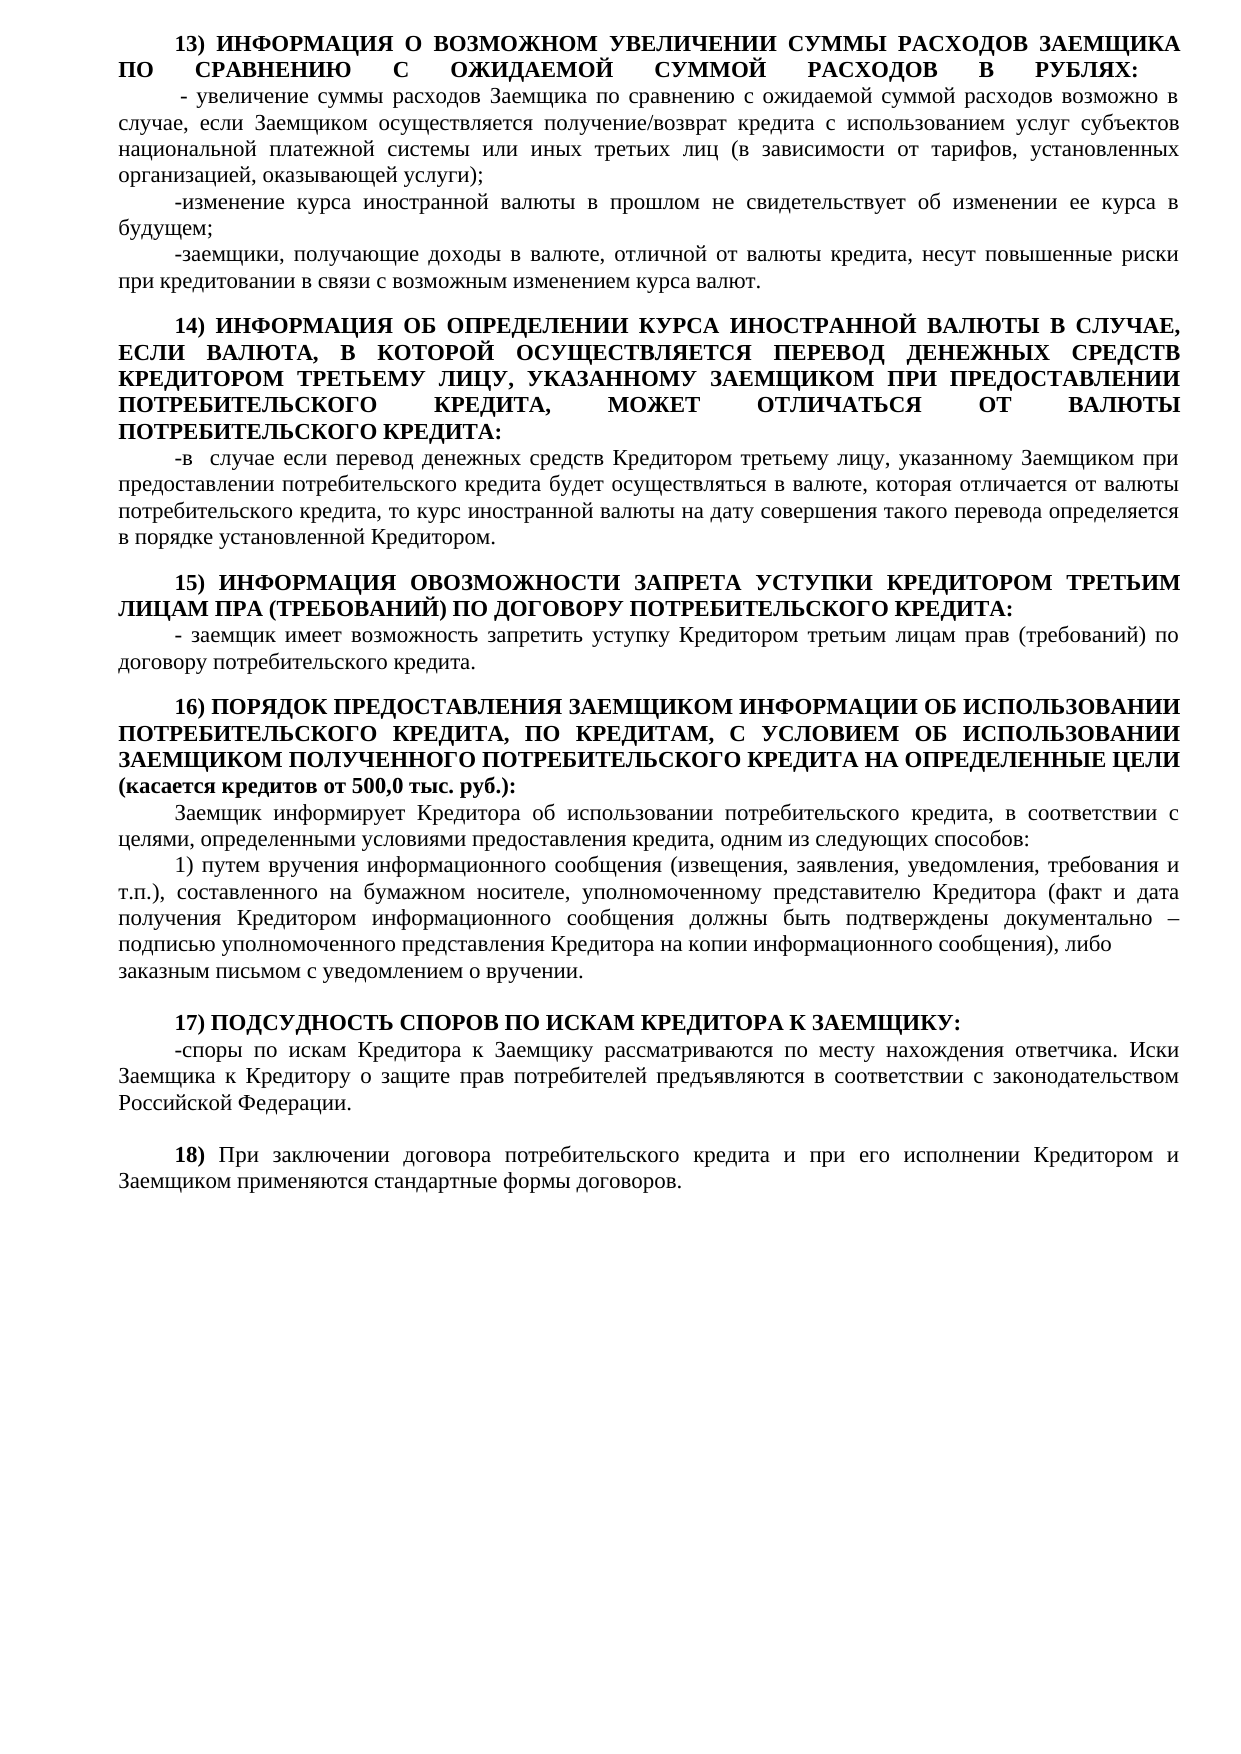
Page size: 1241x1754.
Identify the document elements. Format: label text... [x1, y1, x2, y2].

text 13) ИНФОРМАЦИЯ О ВОЗМОЖНОМ УВЕЛИЧЕНИИ СУММЫ РАСХОДОВ ЗАЕМЩИКА ПО СРАВНЕНИЮ С ОЖИДАЕМОЙ СУММОЙ РАСХОДОВ В РУБЛЯХ: - увеличение суммы расходов Заемщика по сравнению с ожидаемой суммой расходов возможно в случае, если Заемщиком осуществляется получение/возврат кредита с использованием услуг субъектов национальной платежной системы или иных третьих лиц (в зависимости от тарифов, установленных организацией, оказывающей услуги); [118, 29, 1181, 188]
text -в случае если перевод денежных средств Кредитором третьему лицу, указанному Заемщиком при предоставлении потребительского кредита будет осуществляться в валюте, которая отличается от валюты потребительского кредита, то курс иностранной валюты на дату совершения такого перевода определяется в порядке установленной Кредитором. [118, 444, 1181, 549]
text 1) путем вручения информационного сообщения (извещения, заявления, уведомления, требования и т.п.), составленного на бумажном носителе, уполномоченному представителю Кредитора (факт и дата получения Кредитором информационного сообщения должны быть подтверждены документально – подписью уполномоченного представления Кредитора на копии информационного сообщения), либо [118, 851, 1181, 957]
text - заемщик имеет возможность запретить уступку Кредитором третьим лицам прав (требований) по договору потребительского кредита. [118, 621, 1181, 674]
text 17) ПОДСУДНОСТЬ СПОРОВ ПО ИСКАМ КРЕДИТОРА К ЗАЕМЩИКУ: [118, 1009, 1181, 1036]
text Заемщик информирует Кредитора об использовании потребительского кредита, в соответствии с целями, определенными условиями предоставления кредита, одним из следующих способов: [118, 799, 1181, 851]
text 15) ИНФОРМАЦИЯ ОВОЗМОЖНОСТИ ЗАПРЕТА УСТУПКИ КРЕДИТОРОМ ТРЕТЬИМ ЛИЦАМ ПРА (ТРЕБОВАНИЙ) ПО ДОГОВОРУ ПОТРЕБИТЕЛЬСКОГО КРЕДИТА: [118, 569, 1181, 621]
text 18) При заключении договора потребительского кредита и при его исполнении Кредитором и Заемщиком применяются стандартные формы договоров. [118, 1141, 1181, 1194]
text -заемщики, получающие доходы в валюте, отличной от валюты кредита, несут повышенные риски при кредитовании в связи с возможным изменением курса валют. [118, 240, 1181, 293]
text 14) ИНФОРМАЦИЯ ОБ ОПРЕДЕЛЕНИИ КУРСА ИНОСТРАННОЙ ВАЛЮТЫ В СЛУЧАЕ, ЕСЛИ ВАЛЮТА, В КОТОРОЙ ОСУЩЕСТВЛЯЕТСЯ ПЕРЕВОД ДЕНЕЖНЫХ СРЕДСТВ КРЕДИТОРОМ ТРЕТЬЕМУ ЛИЦУ, УКАЗАННОМУ ЗАЕМЩИКОМ ПРИ ПРЕДОСТАВЛЕНИИ ПОТРЕБИТЕЛЬСКОГО КРЕДИТА, МОЖЕТ ОТЛИЧАТЬСЯ ОТ ВАЛЮТЫ ПОТРЕБИТЕЛЬСКОГО КРЕДИТА: [118, 312, 1181, 444]
text 16) ПОРЯДОК ПРЕДОСТАВЛЕНИЯ ЗАЕМЩИКОМ ИНФОРМАЦИИ ОБ ИСПОЛЬЗОВАНИИ ПОТРЕБИТЕЛЬСКОГО КРЕДИТА, ПО КРЕДИТАМ, С УСЛОВИЕМ ОБ ИСПОЛЬЗОВАНИИ ЗАЕМЩИКОМ ПОЛУЧЕННОГО ПОТРЕБИТЕЛЬСКОГО КРЕДИТА НА ОПРЕДЕЛЕННЫЕ ЦЕЛИ (касается кредитов от 500,0 тыс. руб.): [118, 693, 1181, 799]
text -изменение курса иностранной валюты в прошлом не свидетельствует об изменении ее курса в будущем; [118, 188, 1181, 240]
text -споры по искам Кредитора к Заемщику рассматриваются по месту нахождения ответчика. Иски Заемщика к Кредитору о защите прав потребителей предъявляются в соответствии с законодательством Российской Федерации. [118, 1036, 1181, 1115]
text заказным письмом с уведомлением о вручении. [118, 957, 1181, 983]
